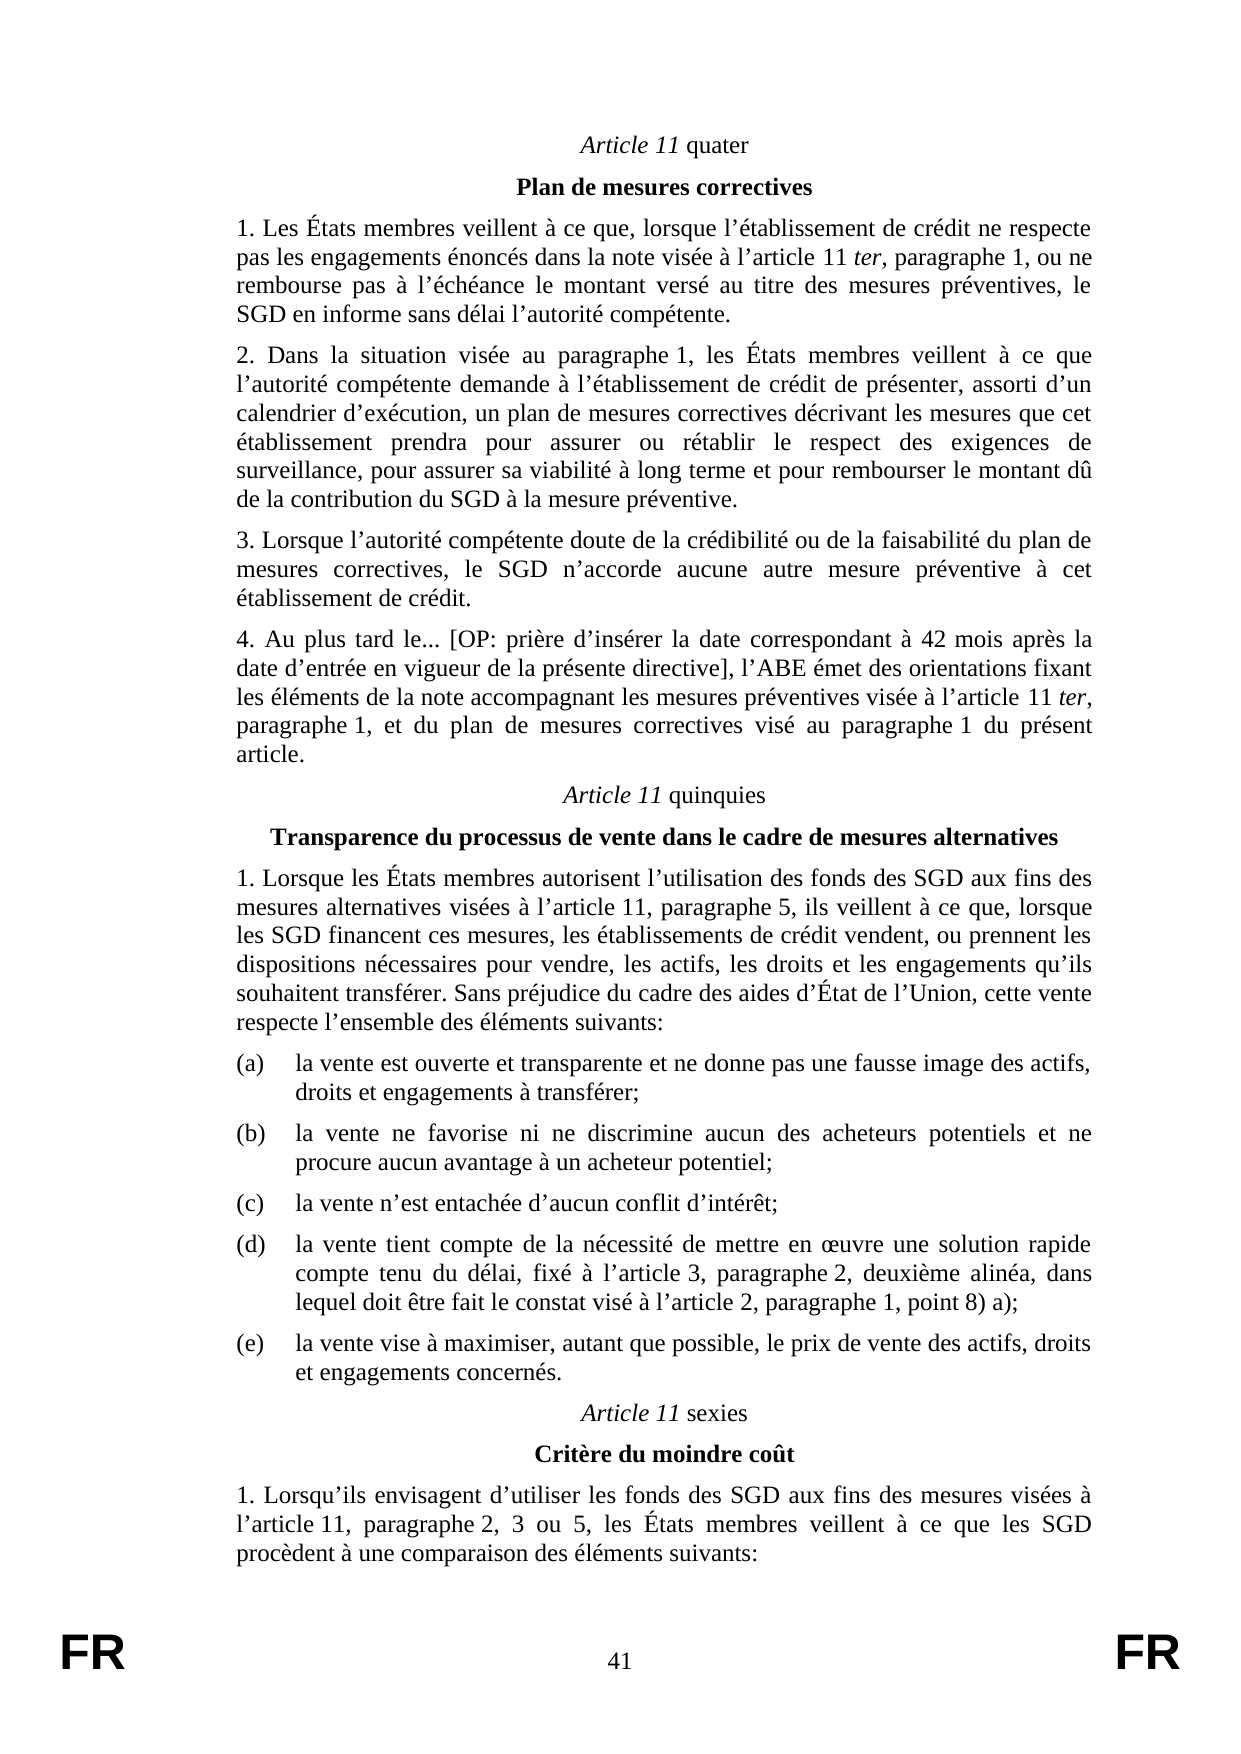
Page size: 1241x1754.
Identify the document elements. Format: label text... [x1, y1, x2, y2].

text Article 11 sexies [236, 1398, 1093, 1427]
text 4. Au plus tard le... [OP: prière d’insérer la date correspondant à 42 mois après la date d’entrée en vigueur de la présente directive], l’ABE émet des orientations fixant les éléments de la note accompagnant les mesures préventives visée à l’article 11 ter, paragraphe 1, et du plan de mesures correctives visé au paragraphe 1 du présent article. [236, 624, 1093, 768]
text Critère du moindre coût [236, 1439, 1093, 1468]
text Transparence du processus de vente dans le cadre de mesures alternatives [236, 822, 1093, 851]
text (c) la vente n’est entachée d’aucun conflit d’intérêt; [236, 1188, 1093, 1217]
text (a) la vente est ouverte et transparente et ne donne pas une fausse image des actifs, droits et engagements à transférer; [236, 1048, 1093, 1106]
text Article 11 quater [236, 131, 1093, 159]
text 1. Les États membres veillent à ce que, lorsque l’établissement de crédit ne respecte pas les engagements énoncés dans la note visée à l’article 11 ter, paragraphe 1, ou ne rembourse pas à l’échéance le montant versé au titre des mesures préventives, le SGD en informe sans délai l’autorité compétente. [236, 213, 1093, 328]
text 1. Lorsque les États membres autorisent l’utilisation des fonds des SGD aux fins des mesures alternatives visées à l’article 11, paragraphe 5, ils veillent à ce que, lorsque les SGD financent ces mesures, les établissements de crédit vendent, ou prennent les dispositions nécessaires pour vendre, les actifs, les droits et les engagements qu’ils souhaitent transférer. Sans préjudice du cadre des aides d’État de l’Union, cette vente respecte l’ensemble des éléments suivants: [236, 863, 1093, 1036]
text (b) la vente ne favorise ni ne discrimine aucun des acheteurs potentiels et ne procure aucun avantage à un acheteur potentiel; [236, 1118, 1093, 1176]
text 1. Lorsqu’ils envisagent d’utiliser les fonds des SGD aux fins des mesures visées à l’article 11, paragraphe 2, 3 ou 5, les États membres veillent à ce que les SGD procèdent à une comparaison des éléments suivants: [236, 1481, 1093, 1567]
text 3. Lorsque l’autorité compétente doute de la crédibilité ou de la faisabilité du plan de mesures correctives, le SGD n’accorde aucune autre mesure préventive à cet établissement de crédit. [236, 526, 1093, 612]
text (d) la vente tient compte de la nécessité de mettre en œuvre une solution rapide compte tenu du délai, fixé à l’article 3, paragraphe 2, deuxième alinéa, dans lequel doit être fait le constat visé à l’article 2, paragraphe 1, point 8) a); [236, 1229, 1093, 1316]
text Plan de mesures correctives [236, 172, 1093, 201]
text Article 11 quinquies [236, 781, 1093, 809]
text (e) la vente vise à maximiser, autant que possible, le prix de vente des actifs, droits et engagements concernés. [236, 1328, 1093, 1386]
text 2. Dans la situation visée au paragraphe 1, les États membres veillent à ce que l’autorité compétente demande à l’établissement de crédit de présenter, assorti d’un calendrier d’exécution, un plan de mesures correctives décrivant les mesures que cet établissement prendra pour assurer ou rétablir le respect des exigences de surveillance, pour assurer sa viabilité à long terme et pour rembourser le montant dû de la contribution du SGD à la mesure préventive. [236, 341, 1093, 513]
